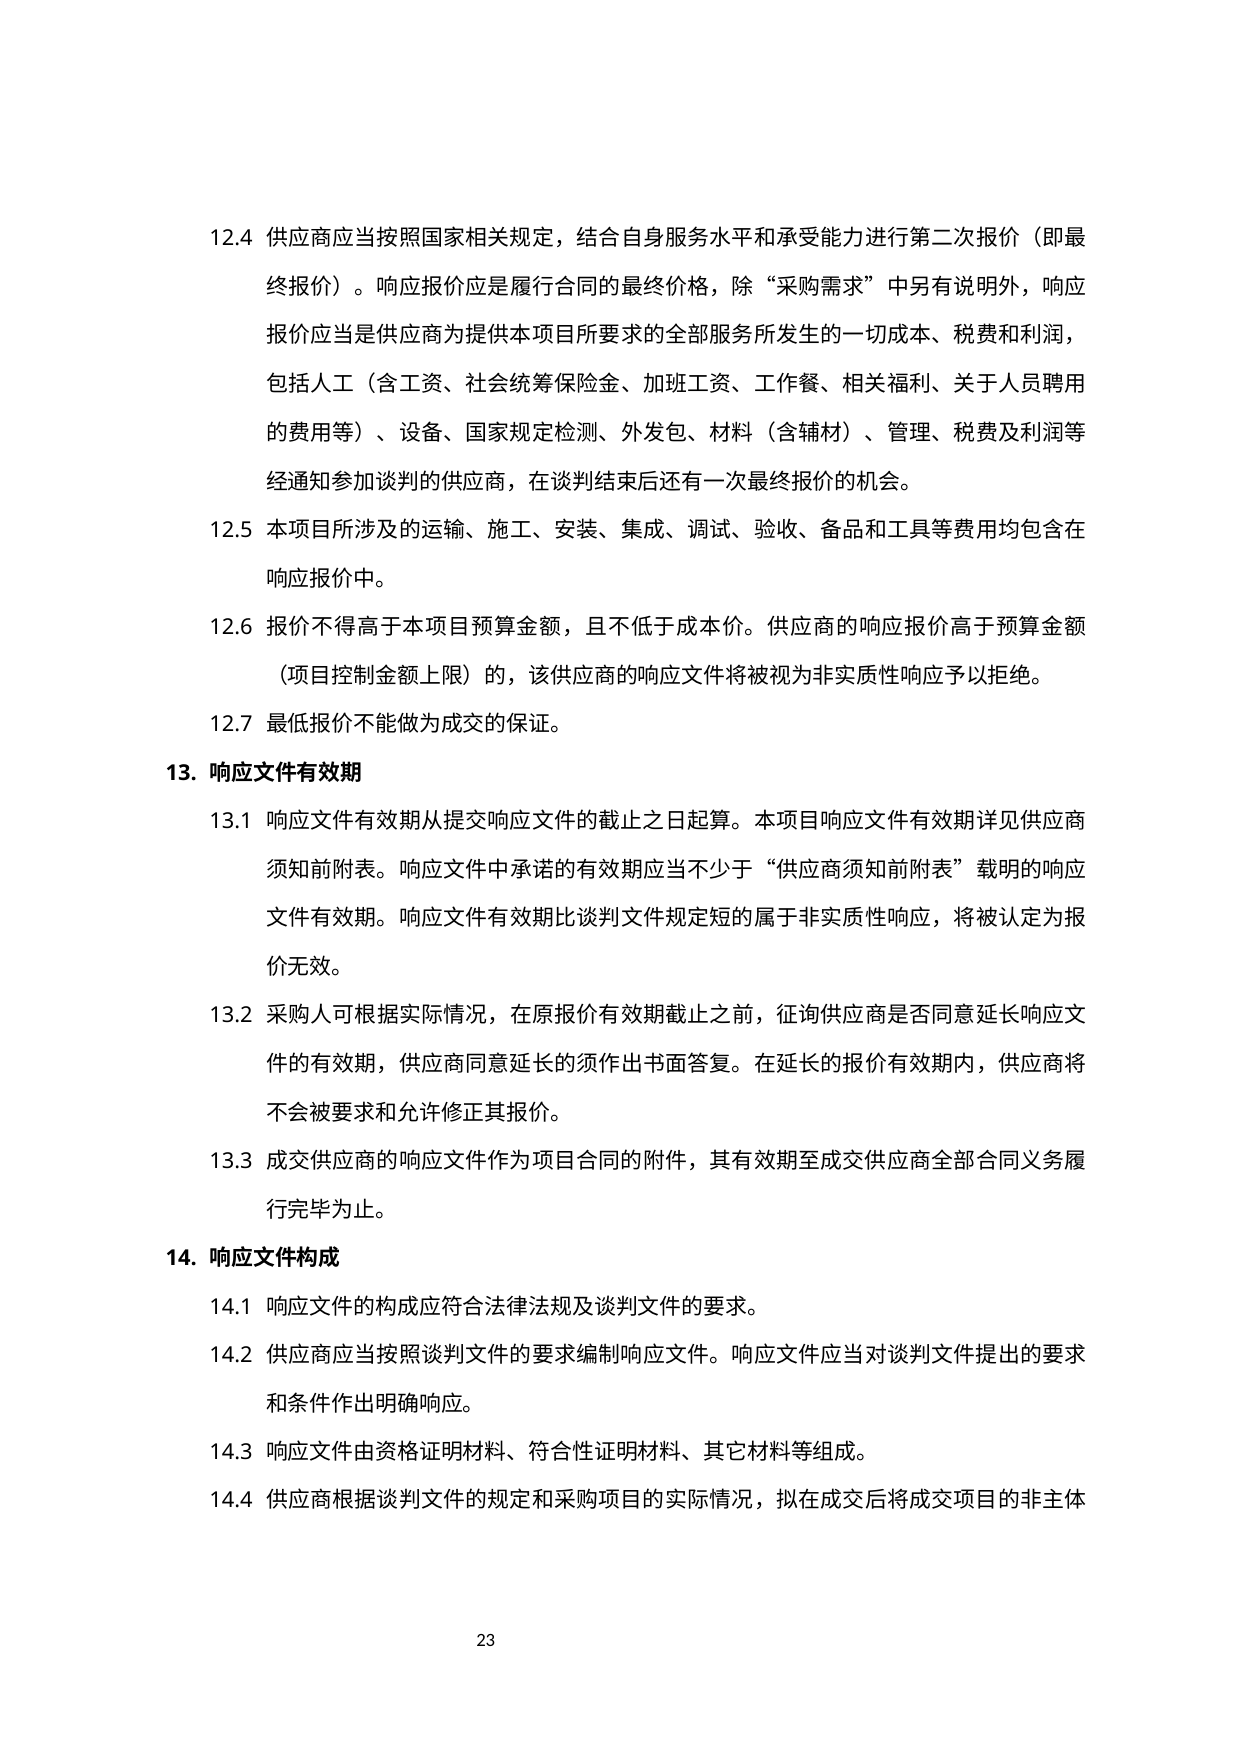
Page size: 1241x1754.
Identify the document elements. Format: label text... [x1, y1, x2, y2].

list 报价不得高于本项目预算金额，且不低于成本价。供应商的响应报价高于预算金额（项目控制金额上限）的，该供应商的响应文件将被视为非实质性响应予以拒绝。 [209, 609, 1087, 690]
list 响应文件构成 [165, 1240, 1087, 1272]
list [209, 1482, 1087, 1514]
list 响应文件的构成应符合法律法规及谈判文件的要求。 [209, 1288, 1087, 1321]
list 采购人可根据实际情况，在原报价有效期截止之前，征询供应商是否同意延长响应文件的有效期，供应商同意延长的须作出书面答复。在延长的报价有效期内，供应商将不会被要求和允许修正其报价。 [209, 997, 1087, 1127]
list 响应文件有效期从提交响应文件的截止之日起算。本项目响应文件有效期详见供应商须知前附表。响应文件中承诺的有效期应当不少于“供应商须知前附表”载明的响应文件有效期。响应文件有效期比谈判文件规定短的属于非实质性响应，将被认定为报价无效。 [209, 802, 1087, 981]
list 供应商应当按照国家相关规定，结合自身服务水平和承受能力进行第二次报价（即最终报价）。响应报价应是履行合同的最终价格，除“采购需求”中另有说明外，响应报价应当是供应商为提供本项目所要求的全部服务所发生的一切成本、税费和利润，包括人工（含工资、社会统筹保险金、加班工资、工作餐、相关福利、关于人员聘用的费用等）、设备、国家规定检测、外发包、材料（含辅材）、管理、税费及利润等。经通知参加谈判的供应商，在谈判结束后还有一次最终报价的机会。 [209, 219, 1087, 496]
list 供应商应当按照谈判文件的要求编制响应文件。响应文件应当对谈判文件提出的要求和条件作出明确响应。 [209, 1337, 1087, 1418]
list 成交供应商的响应文件作为项目合同的附件，其有效期至成交供应商全部合同义务履行完毕为止。 [209, 1143, 1087, 1224]
list 最低报价不能做为成交的保证。 [209, 706, 1087, 738]
list 响应文件由资格证明材料、符合性证明材料、其它材料等组成。 [209, 1434, 1087, 1466]
list 本项目所涉及的运输、施工、安装、集成、调试、验收、备品和工具等费用均包含在响应报价中。 [209, 512, 1087, 593]
list 响应文件有效期 [165, 754, 1087, 787]
